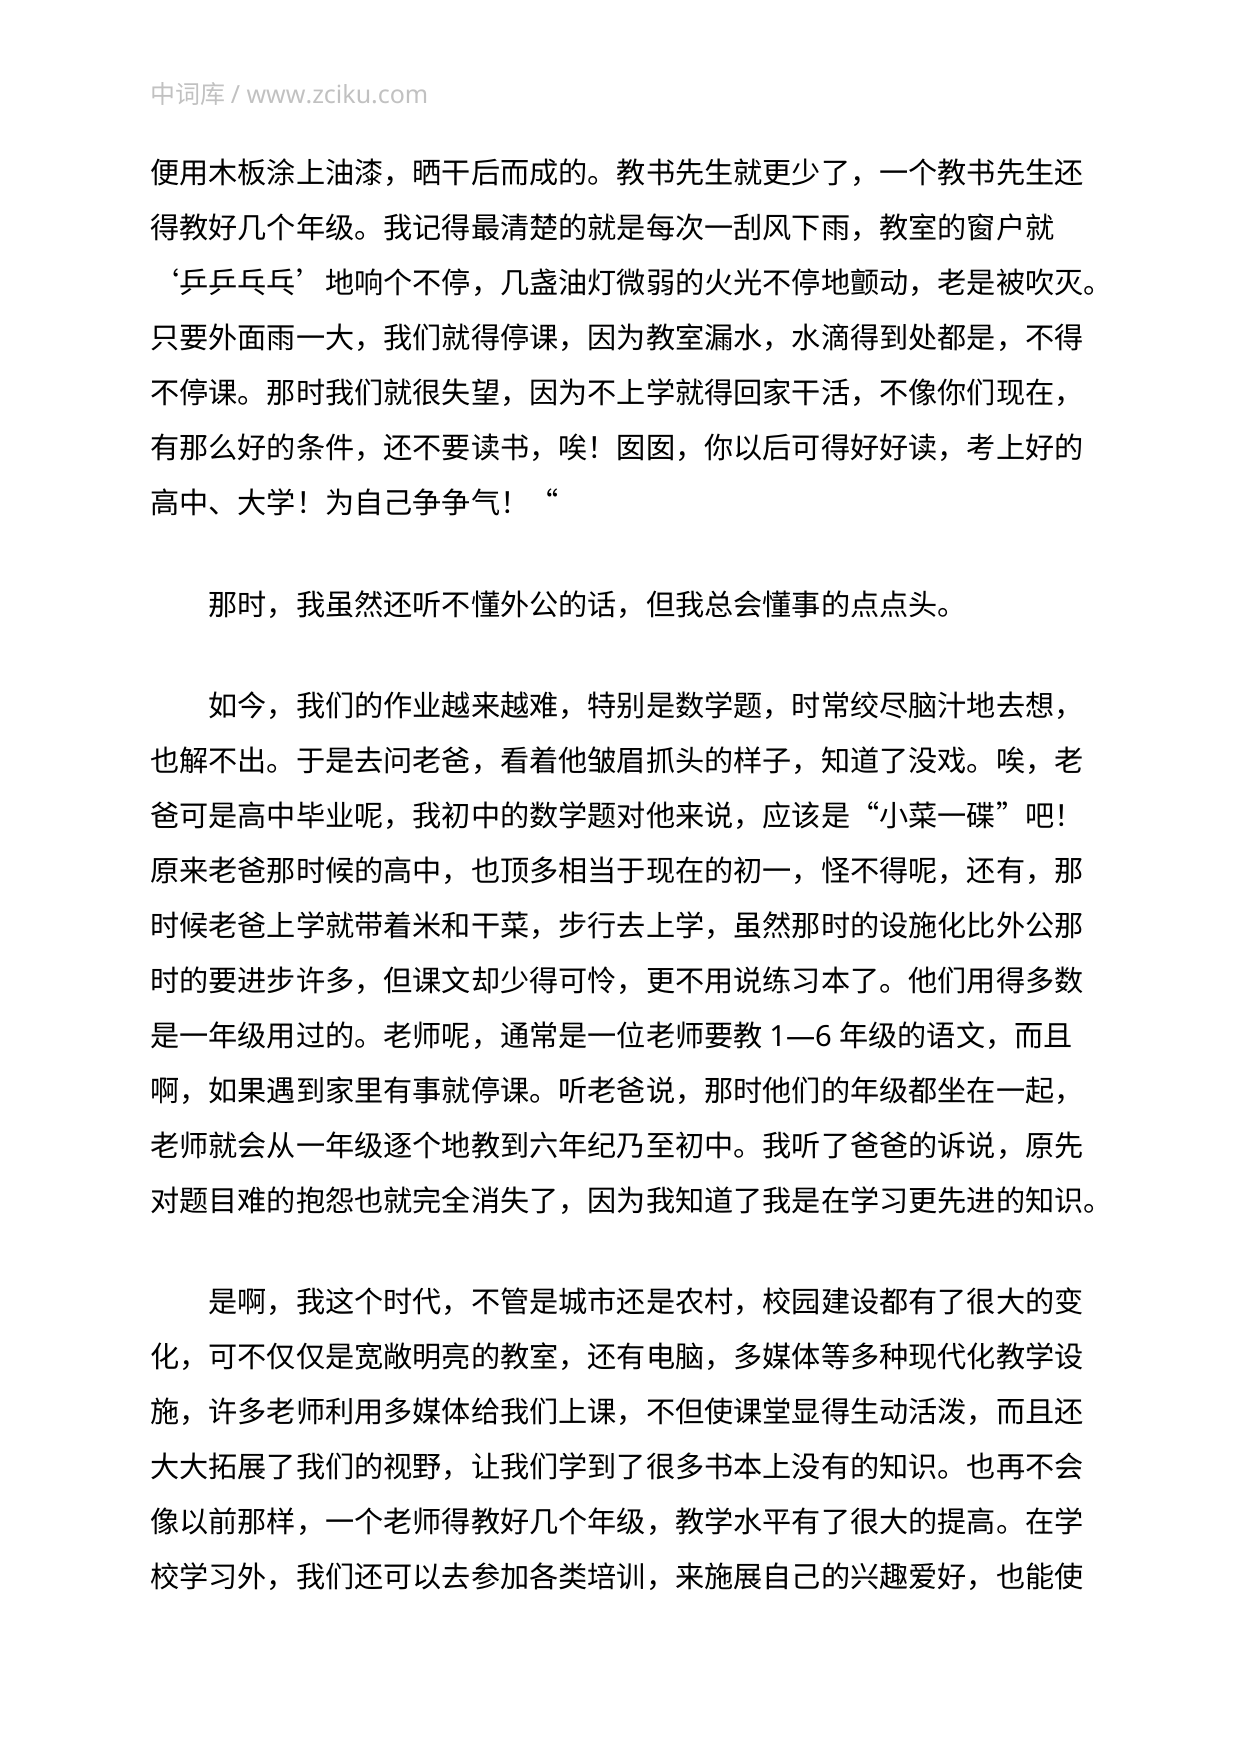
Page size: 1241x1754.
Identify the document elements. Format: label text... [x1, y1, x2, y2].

text 那时，我虽然还听不懂外公的话，但我总会懂事的点点头。 [150, 581, 1090, 623]
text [150, 1279, 1090, 1596]
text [150, 150, 1090, 522]
text 如今，我们的作业越来越难，特别是数学题，时常绞尽脑汁地去想，也解不出。于是去问老爸，看着他皱眉抓头的样子，知道了没戏。唉，老爸可是高中毕业呢，我初中的数学题对他来说，应该是“小菜一碟”吧！原来老爸那时候的高中，也顶多相当于现在的初一，怪不得呢，还有，那时候老爸上学就带着米和干菜，步行去上学，虽然那时的设施化比外公那时的要进步许多，但课文却少得可怜，更不用说练习本了。他们用得多数是一年级用过的。老师呢，通常是一位老师要教 1—6 年级的语文，而且啊，如果遇到家里有事就停课。听老爸说，那时他们的年级都坐在一起，老师就会从一年级逐个地教到六年纪乃至初中。我听了爸爸的诉说，原先对题目难的抱怨也就完全消失了，因为我知道了我是在学习更先进的知识。 [150, 683, 1090, 1219]
